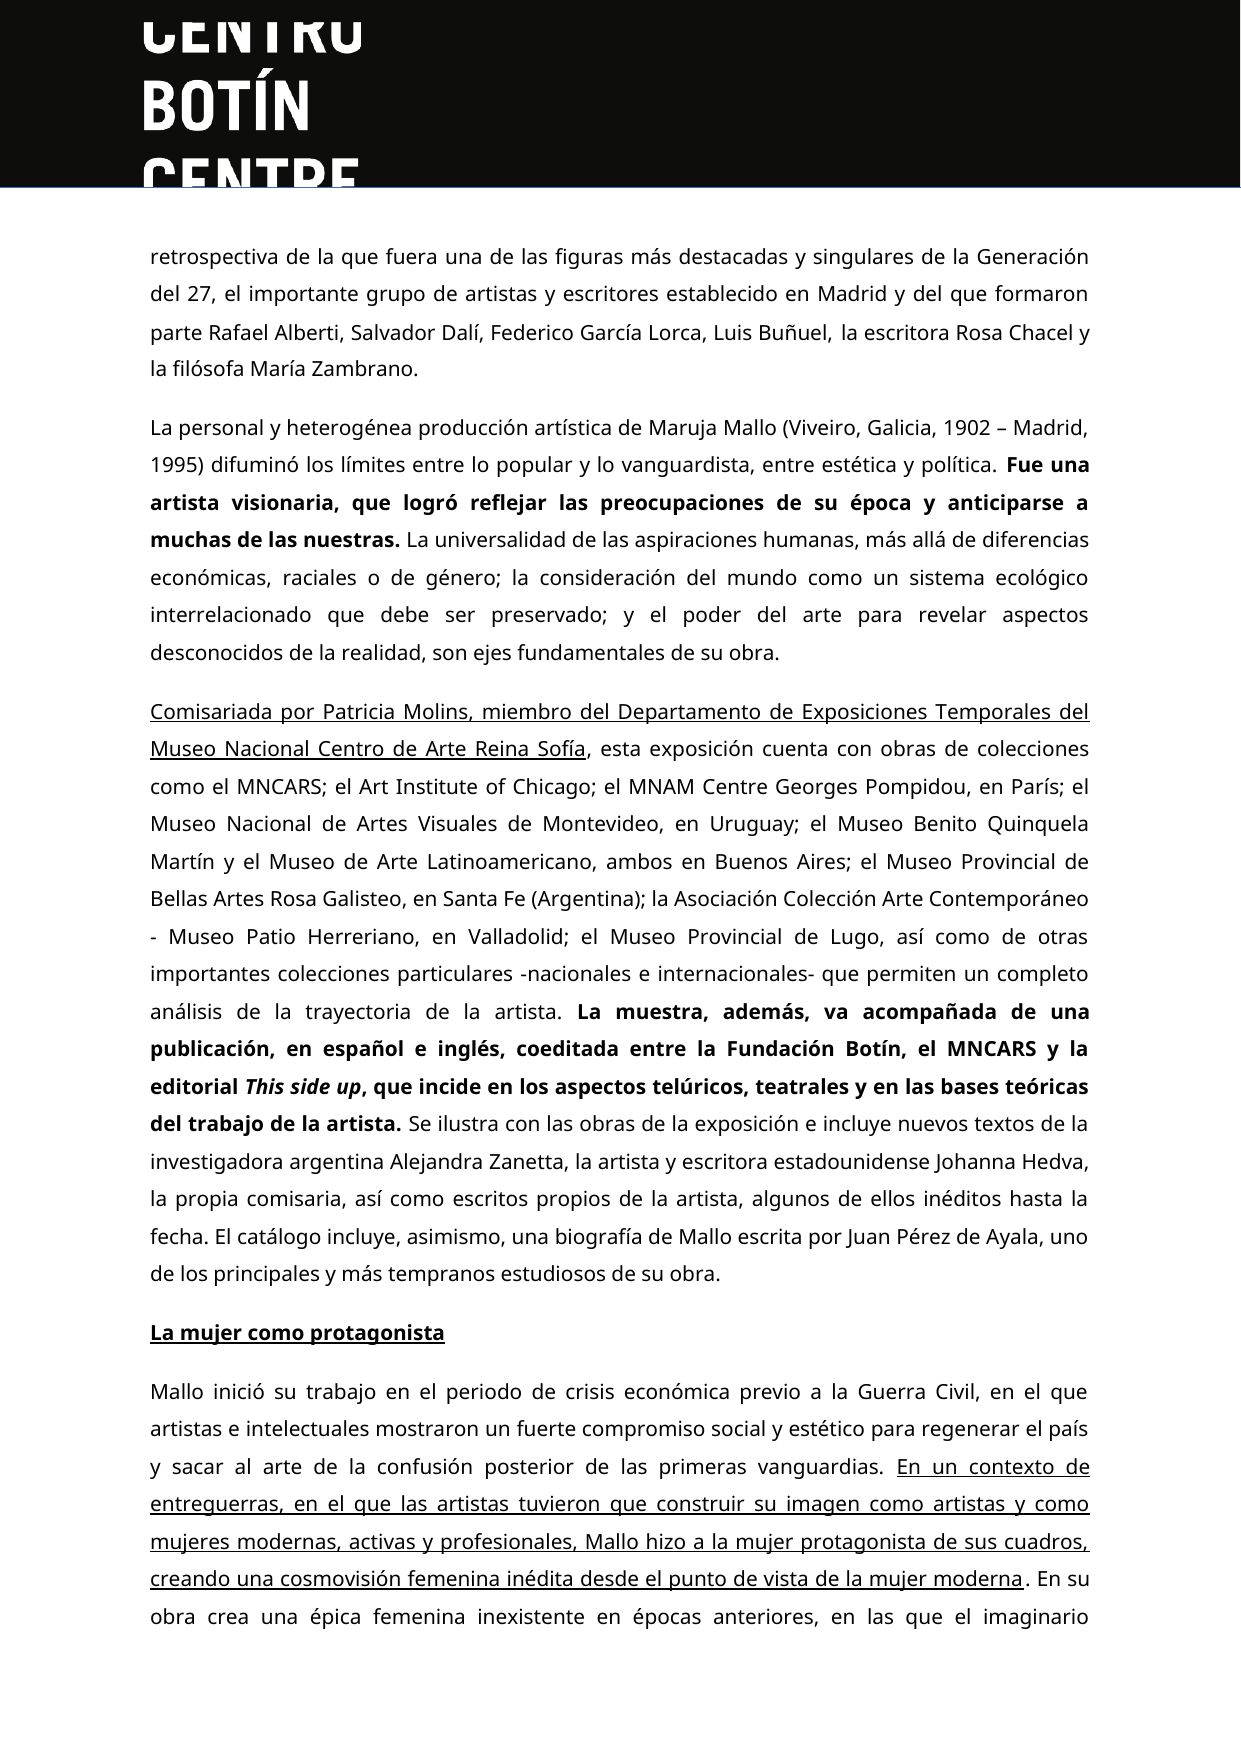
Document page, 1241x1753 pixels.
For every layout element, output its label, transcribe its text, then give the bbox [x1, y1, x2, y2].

text La mujer como protagonista [150, 1313, 1090, 1351]
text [150, 1552, 1090, 1635]
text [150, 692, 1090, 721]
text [150, 237, 1090, 387]
text La personal y heterogénea producción artística de Maruja Mallo (Viveiro, Galicia, 1902 – Madrid, 1995) difuminó los límites entre lo popular y lo vanguardista, entre estética y política. Fue una artista visionaria, que logró reflejar las preocupaciones de su época y anticiparse a muchas de las nuestras. La universalidad de las aspiraciones humanas, más allá de diferencias económicas, raciales o de género; la consideración del mundo como un sistema ecológico interrelacionado que debe ser preservado; y el poder del arte para revelar aspectos desconocidos de la realidad, son ejes fundamentales de su obra. [150, 408, 1090, 671]
text Comisariada por Patricia Molins, miembro del Departamento de Exposiciones Temporales del Museo Nacional Centro de Arte Reina Sofía, esta exposición cuenta con obras de colecciones como el MNCARS; el Art Institute of Chicago; el MNAM Centre Georges Pompidou, en París; el Museo Nacional de Artes Visuales de Montevideo, en Uruguay; el Museo Benito Quinquela Martín y el Museo de Arte Latinoamericano, ambos en Buenos Aires; el Museo Provincial de Bellas Artes Rosa Galisteo, en Santa Fe (Argentina); la Asociación Colección Arte Contemporáneo - Museo Patio Herreriano, en Valladolid; el Museo Provincial de Lugo, así como de otras importantes colecciones particulares -nacionales e internacionales- que permiten un completo análisis de la trayectoria de la artista. La muestra, además, va acompañada de una publicación, en español e inglés, coeditada entre la Fundación Botín, el MNCARS y la editorial This side up, que incide en los aspectos telúricos, teatrales y en las bases teóricas del trabajo de la artista. Se ilustra con las obras de la exposición e incluye nuevos textos de la investigadora argentina Alejandra Zanetta, la artista y escritora estadounidense Johanna Hedva, la propia comisaria, así como escritos propios de la artista, algunos de ellos inéditos hasta la fecha. El catálogo incluye, asimismo, una biografía de Mallo escrita por Juan Pérez de Ayala, uno de los principales y más tempranos estudiosos de su obra. [150, 722, 1090, 1292]
